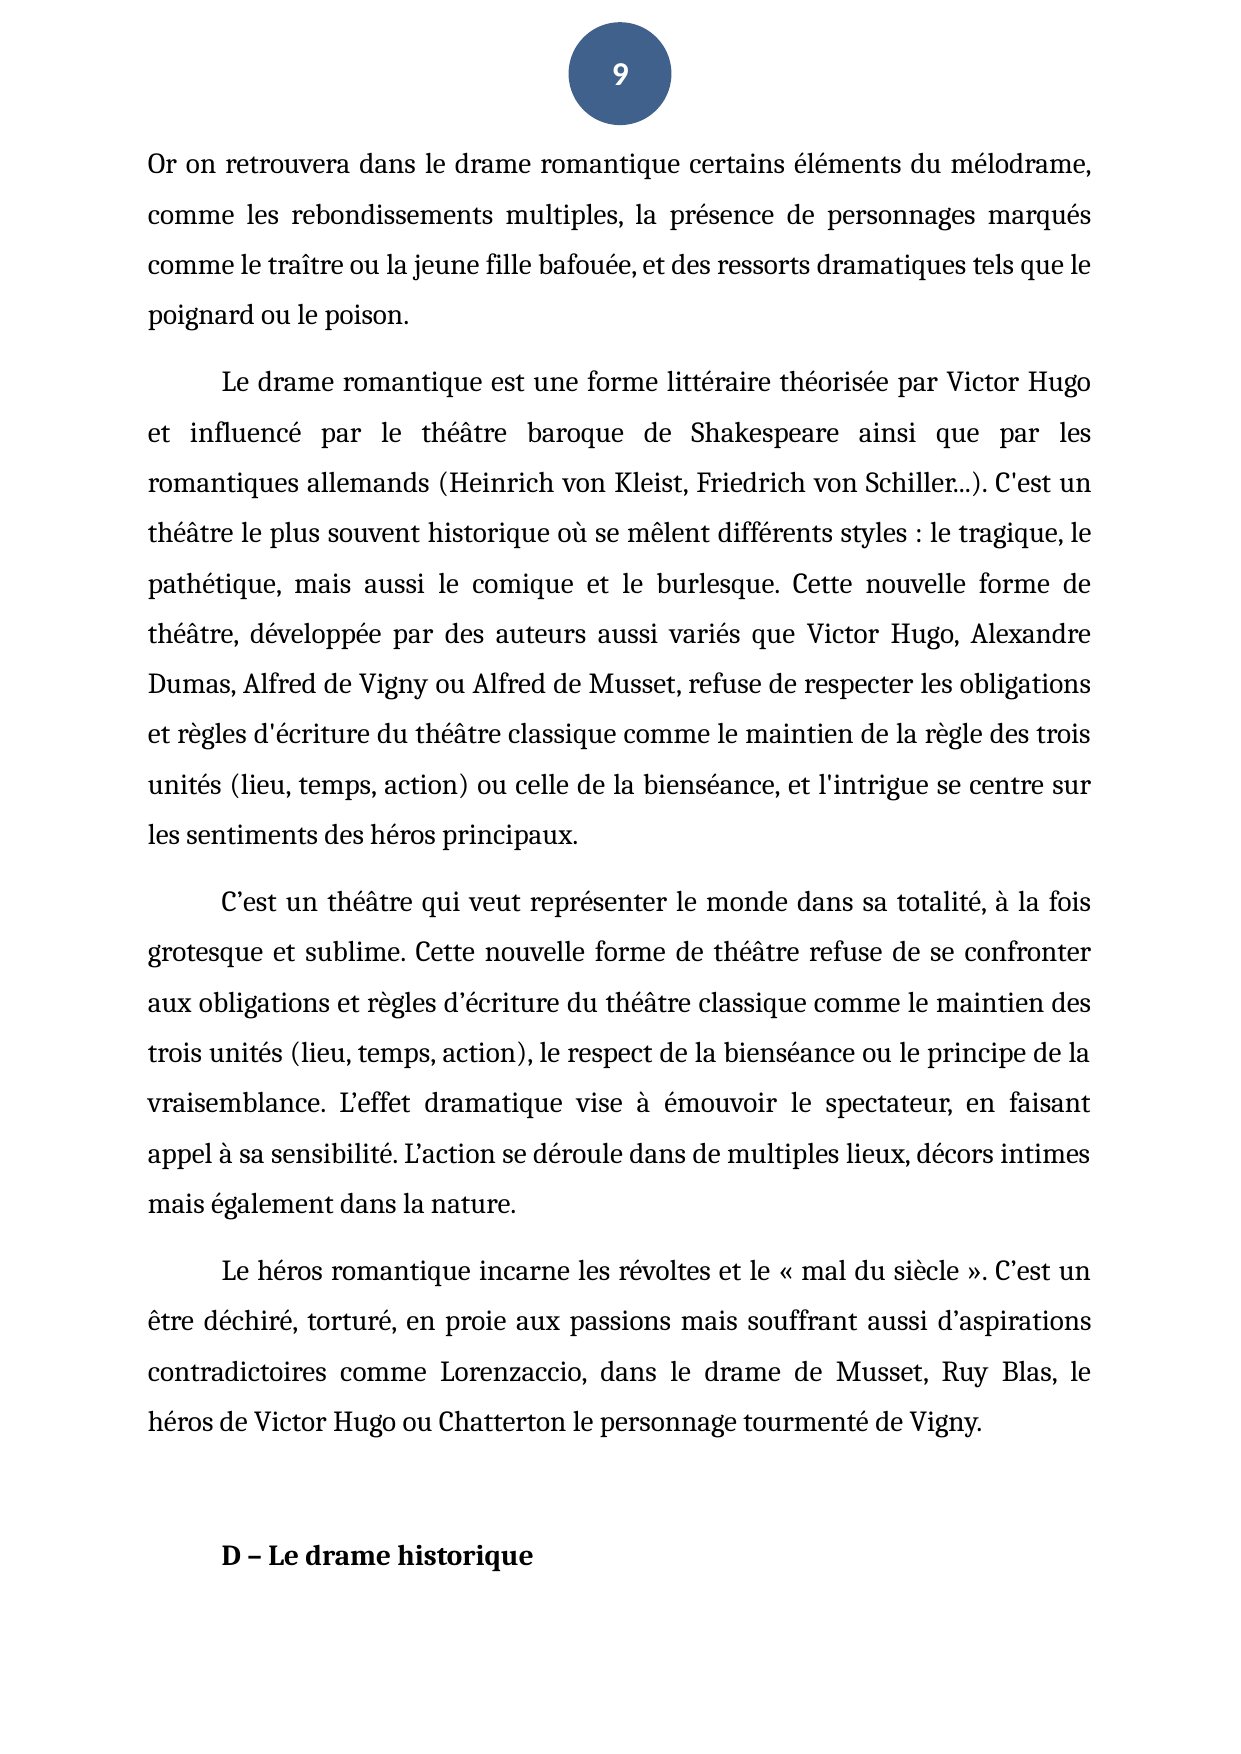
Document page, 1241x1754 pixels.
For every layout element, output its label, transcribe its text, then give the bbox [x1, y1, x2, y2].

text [148, 148, 1093, 332]
text D – Le drame historique [148, 1539, 1093, 1573]
text Le drame romantique est une forme littéraire théorisée par Victor Hugo et influencé par le théâtre baroque de Shakespeare ainsi que par les romantiques allemands (Heinrich von Kleist, Friedrich von Schiller...). C'est un théâtre le plus souvent historique où se mêlent différents styles : le tragique, le pathétique, mais aussi le comique et le burlesque. Cette nouvelle forme de théâtre, développée par des auteurs aussi variés que Victor Hugo, Alexandre Dumas, Alfred de Vigny ou Alfred de Musset, refuse de respecter les obligations et règles d'écriture du théâtre classique comme le maintien de la règle des trois unités (lieu, temps, action) ou celle de la bienséance, et l'intrigue se centre sur les sentiments des héros principaux. [148, 366, 1093, 852]
text Le héros romantique incarne les révoltes et le « mal du siècle ». C’est un être déchiré, torturé, en proie aux passions mais souffrant aussi d’aspirations contradictoires comme Lorenzaccio, dans le drame de Musset, Ruy Blas, le héros de Victor Hugo ou Chatterton le personnage tourmenté de Vigny. [148, 1254, 1093, 1439]
text C’est un théâtre qui veut représenter le monde dans sa totalité, à la fois grotesque et sublime. Cette nouvelle forme de théâtre refuse de se confronter aux obligations et règles d’écriture du théâtre classique comme le maintien des trois unités (lieu, temps, action), le respect de la bienséance ou le principe de la vraisemblance. L’effet dramatique vise à émouvoir le spectateur, en faisant appel à sa sensibilité. L’action se déroule dans de multiples lieux, décors intimes mais également dans la nature. [148, 885, 1093, 1221]
